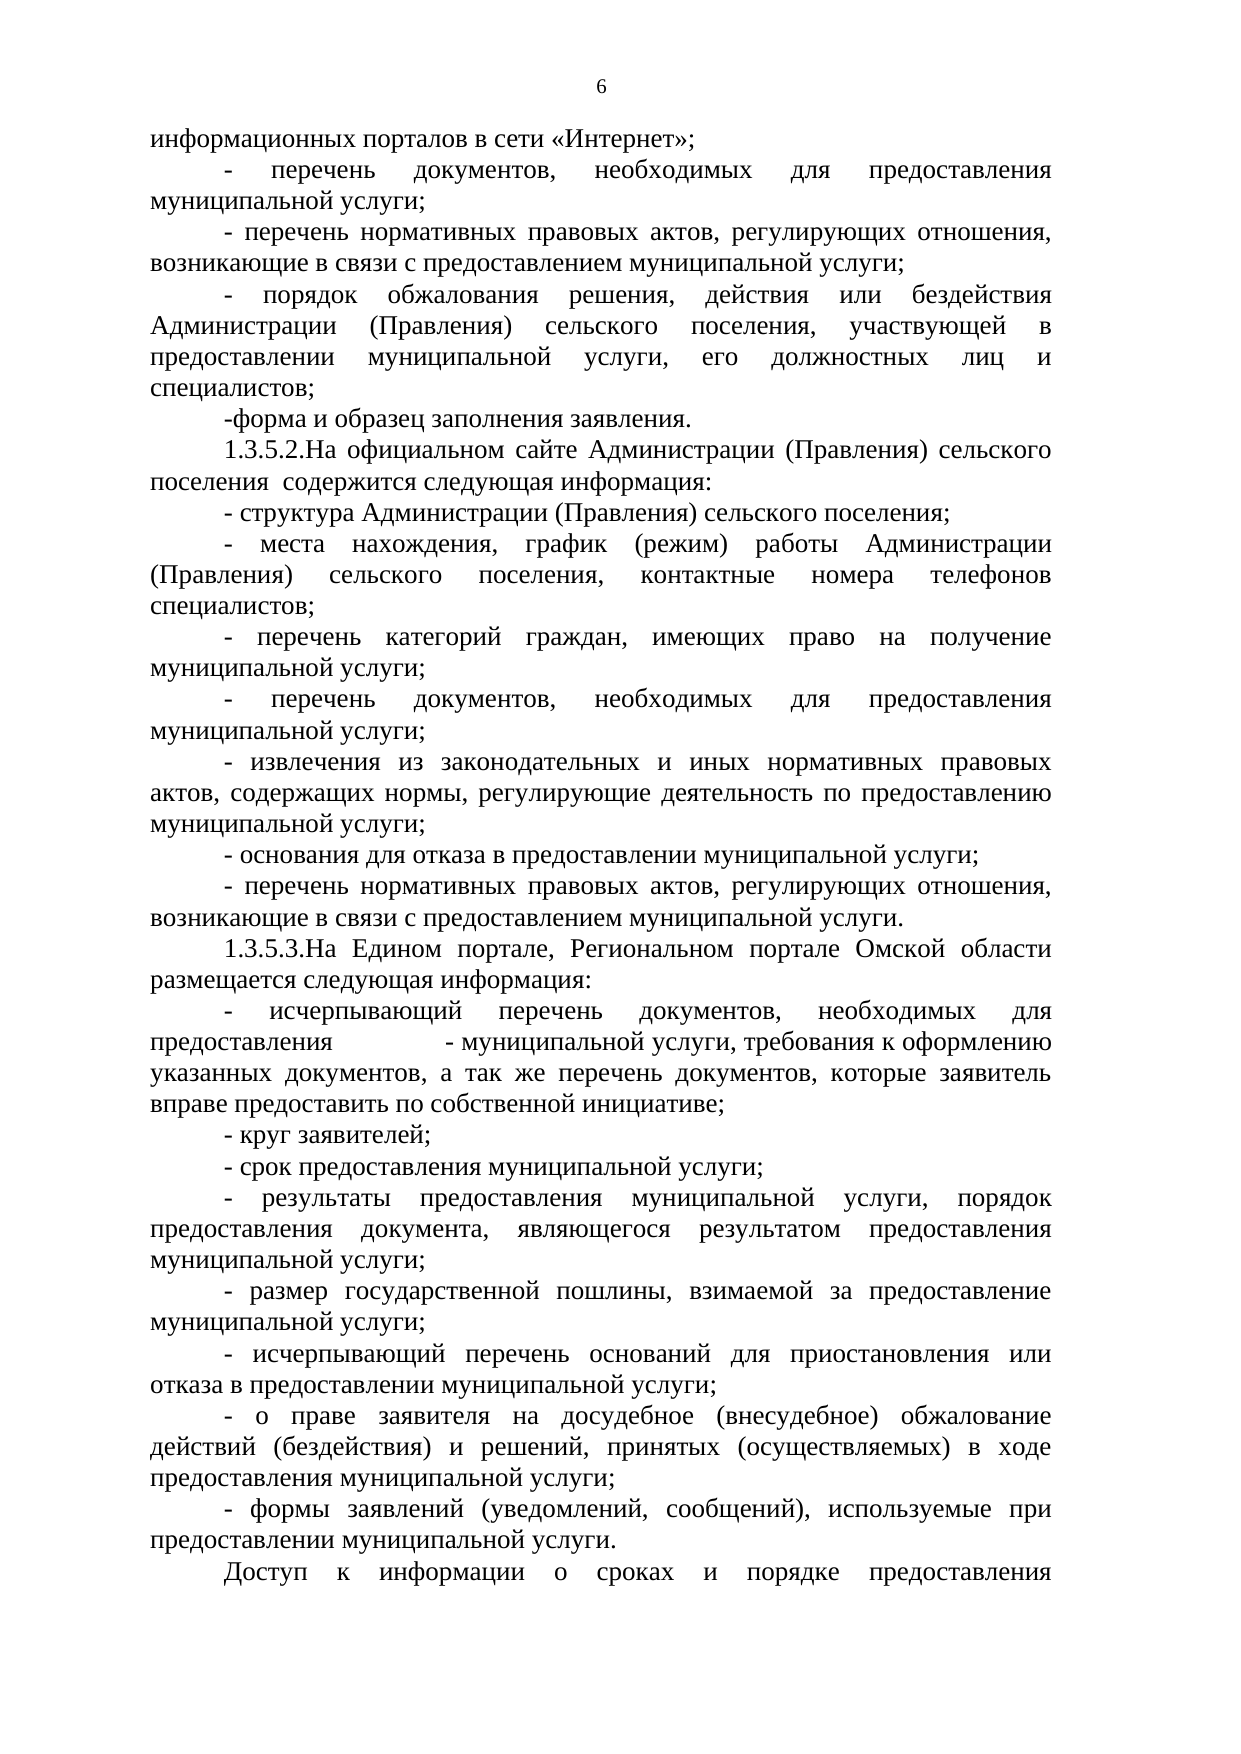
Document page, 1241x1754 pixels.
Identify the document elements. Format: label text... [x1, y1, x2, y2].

text - срок предоставления муниципальной услуги; [150, 1150, 1053, 1181]
text 1.3.5.2.На официальном сайте Администрации (Правления) сельского поселения содержится следующая информация: [150, 433, 1053, 496]
text - перечень документов, необходимых для предоставления муниципальной услуги; [150, 153, 1053, 215]
text - основания для отказа в предоставлении муниципальной услуги; [150, 838, 1053, 869]
text - график (режим) работы, контактные телефоны специалистов, адреса информационных порталов в сети «Интернет»; [150, 122, 1053, 153]
text - круг заявителей; [150, 1119, 1053, 1150]
text - структура Администрации (Правления) сельского поселения; [150, 496, 1053, 527]
text - извлечения из законодательных и иных нормативных правовых актов, содержащих нормы, регулирующие деятельность по предоставлению муниципальной услуги; [150, 745, 1053, 838]
text - порядок обжалования решения, действия или бездействия Администрации (Правления) сельского поселения, участвующей в предоставлении муниципальной услуги, его должностных лиц и специалистов; [150, 278, 1053, 402]
text - места нахождения, график (режим) работы Администрации (Правления) сельского поселения, контактные номера телефонов специалистов; [150, 527, 1053, 620]
text - перечень документов, необходимых для предоставления муниципальной услуги; [150, 683, 1053, 745]
text - о праве заявителя на досудебное (внесудебное) обжалование действий (бездействия) и решений, принятых (осуществляемых) в ходе предоставления муниципальной услуги; [150, 1399, 1053, 1492]
text - размер государственной пошлины, взимаемой за предоставление муниципальной услуги; [150, 1274, 1053, 1337]
text - перечень нормативных правовых актов, регулирующих отношения, возникающие в связи с предоставлением муниципальной услуги; [150, 215, 1053, 278]
text - исчерпывающий перечень оснований для приостановления или отказа в предоставлении муниципальной услуги; [150, 1337, 1053, 1399]
text - результаты предоставления муниципальной услуги, порядок предоставления документа, являющегося результатом предоставления муниципальной услуги; [150, 1181, 1053, 1274]
text - исчерпывающий перечень документов, необходимых для предоставления - муниципальной услуги, требования к оформлению указанных документов, а так же перечень документов, которые заявитель вправе предоставить по собственной инициативе; [150, 994, 1053, 1119]
text - формы заявлений (уведомлений, сообщений), используемые при предоставлении муниципальной услуги. [150, 1492, 1053, 1555]
text - перечень нормативных правовых актов, регулирующих отношения, возникающие в связи с предоставлением муниципальной услуги. [150, 869, 1053, 932]
text 1.3.5.3.На Едином портале, Региональном портале Омской области размещается следующая информация: [150, 932, 1053, 994]
text -форма и образец заполнения заявления. [150, 402, 1053, 433]
text - перечень категорий граждан, имеющих право на получение муниципальной услуги; [150, 620, 1053, 683]
